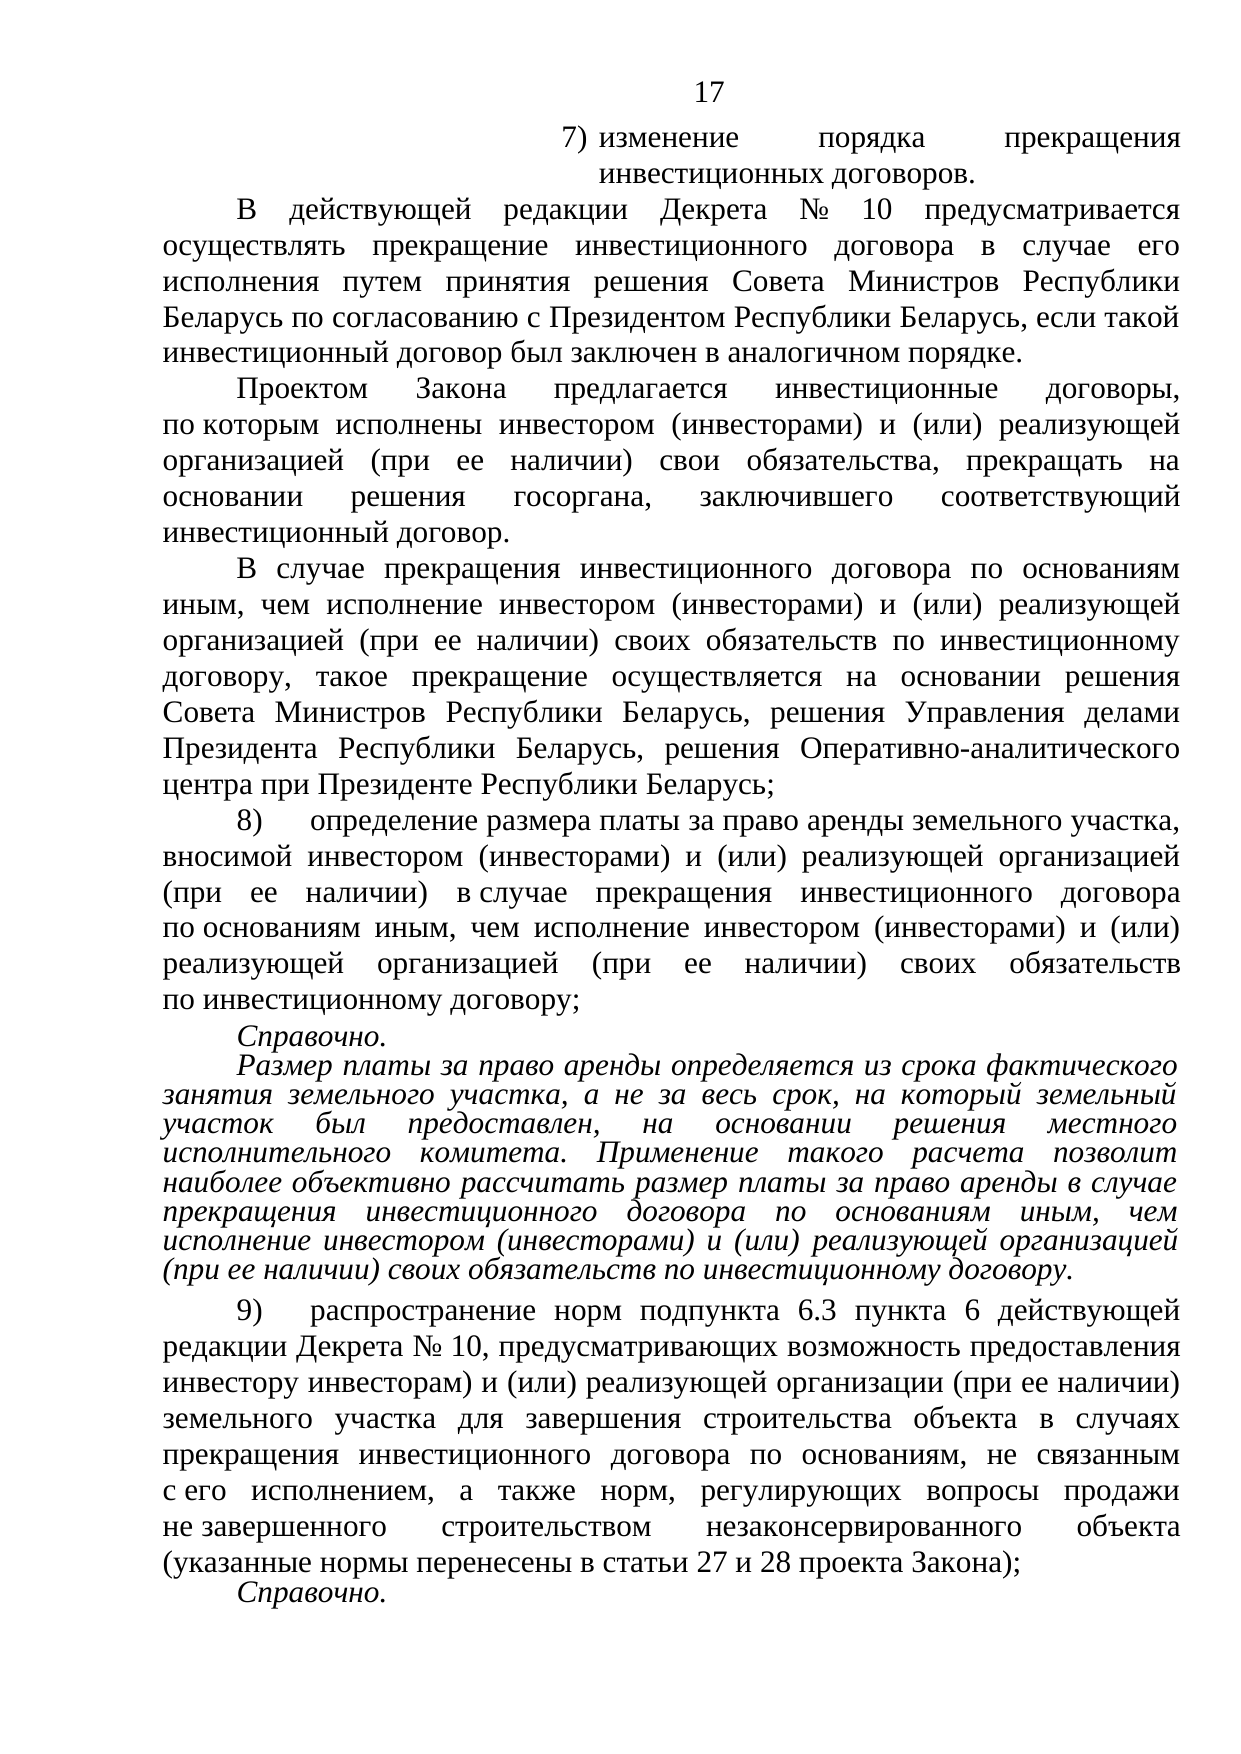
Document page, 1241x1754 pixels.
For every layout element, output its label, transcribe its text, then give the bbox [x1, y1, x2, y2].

text Справочно. [162, 1023, 1181, 1052]
text В действующей редакции Декрета № 10 предусматривается осуществлять прекращение инвестиционного договора в случае его исполнения путем принятия решения Совета Министров Республики Беларусь по согласованию с Президентом Республики Беларусь, если такой инвестиционный договор был заключен в аналогичном порядке. [162, 190, 1181, 370]
text Справочно. [162, 1579, 1181, 1608]
list изменение порядка прекращения инвестиционных договоров. [561, 118, 1181, 190]
list распространение норм подпункта 6.3 пункта 6 действующей редакции Декрета № 10, предусматривающих возможность предоставления инвестору инвесторам) и (или) реализующей организации (при ее наличии) земельного участка для завершения строительства объекта в случаях прекращения инвестиционного договора по основаниям, не связанным с его исполнением, а также норм, регулирующих вопросы продажи не завершенного строительством незаконсервированного объекта (указанные нормы перенесены в статьи 27 и 28 проекта Закона); [162, 1292, 1181, 1579]
text Проектом Закона предлагается инвестиционные договоры, по которым исполнены инвестором (инвесторами) и (или) реализующей организацией (при ее наличии) свои обязательства, прекращать на основании решения госоргана, заключившего соответствующий инвестиционный договор. [162, 370, 1181, 549]
text Размер платы за право аренды определяется из срока фактического занятия земельного участка, а не за весь срок, на который земельный участок был предоставлен, на основании решения местного исполнительного комитета. Применение такого расчета позволит наиболее объективно рассчитать размер платы за право аренды в случае прекращения инвестиционного договора по основаниям иным, чем исполнение инвестором (инвесторами) и (или) реализующей организацией (при ее наличии) своих обязательств по инвестиционному договору. [162, 1052, 1181, 1285]
text В случае прекращения инвестиционного договора по основаниям иным, чем исполнение инвестором (инвесторами) и (или) реализующей организацией (при ее наличии) своих обязательств по инвестиционному договору, такое прекращение осуществляется на основании решения Совета Министров Республики Беларусь, решения Управления делами Президента Республики Беларусь, решения Оперативно-аналитического центра при Президенте Республики Беларусь; [162, 549, 1181, 801]
list определение размера платы за право аренды земельного участка, вносимой инвестором (инвесторами) и (или) реализующей организацией (при ее наличии) в случае прекращения инвестиционного договора по основаниям иным, чем исполнение инвестором (инвесторами) и (или) реализующей организацией (при ее наличии) своих обязательств по инвестиционному договору; [162, 801, 1181, 1017]
